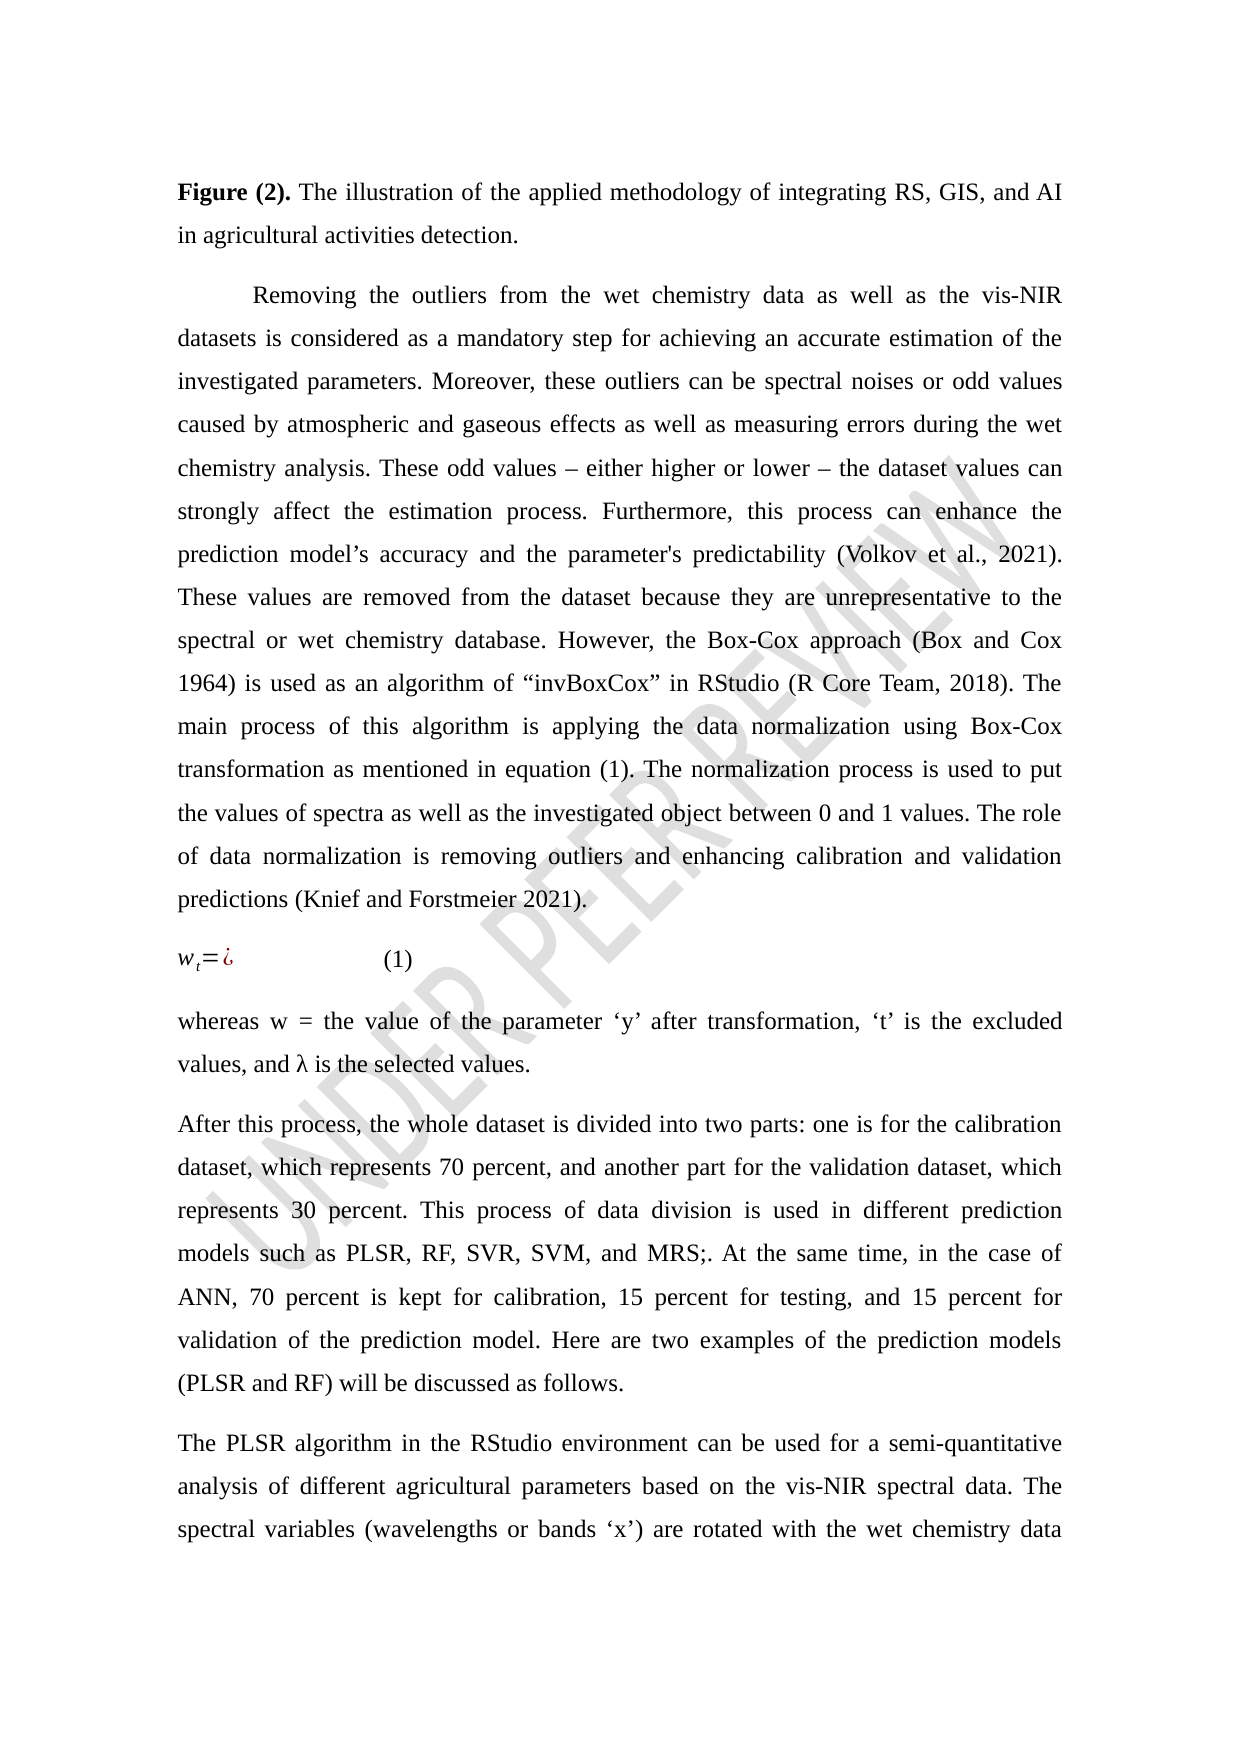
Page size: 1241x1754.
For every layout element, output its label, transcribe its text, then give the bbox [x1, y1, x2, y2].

text (1) [177, 944, 1063, 975]
text whereas w = the value of the parameter ‘y’ after transformation, ‘t’ is the excluded values, and λ is the selected values. [177, 1006, 1063, 1078]
text After this process, the whole dataset is divided into two parts: one is for the calibration dataset, which represents 70 percent, and another part for the validation dataset, which represents 30 percent. This process of data division is used in different prediction models such as PLSR, RF, SVR, SVM, and MRS;. At the same time, in the case of ANN, 70 percent is kept for calibration, 15 percent for testing, and 15 percent for validation of the prediction model. Here are two examples of the prediction models (PLSR and RF) will be discussed as follows. [177, 1109, 1063, 1397]
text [177, 1428, 1063, 1543]
text Figure (2). The illustration of the applied methodology of integrating RS, GIS, and AI in agricultural activities detection. [177, 177, 1063, 249]
text Removing the outliers from the wet chemistry data as well as the vis-NIR datasets is considered as a mandatory step for achieving an accurate estimation of the investigated parameters. Moreover, these outliers can be spectral noises or odd values caused by atmospheric and gaseous effects as well as measuring errors during the wet chemistry analysis. These odd values – either higher or lower – the dataset values can strongly affect the estimation process. Furthermore, this process can enhance the prediction model’s accuracy and the parameter's predictability (Volkov et al., 2021). These values are removed from the dataset because they are unrepresentative to the spectral or wet chemistry database. However, the Box-Cox approach (Box and Cox 1964) is used as an algorithm of “invBoxCox” in RStudio (R Core Team, 2018). The main process of this algorithm is applying the data normalization using Box-Cox transformation as mentioned in equation (1). The normalization process is used to put the values of spectra as well as the investigated object between 0 and 1 values. The role of data normalization is removing outliers and enhancing calibration and validation predictions (Knief and Forstmeier 2021). [177, 280, 1063, 913]
